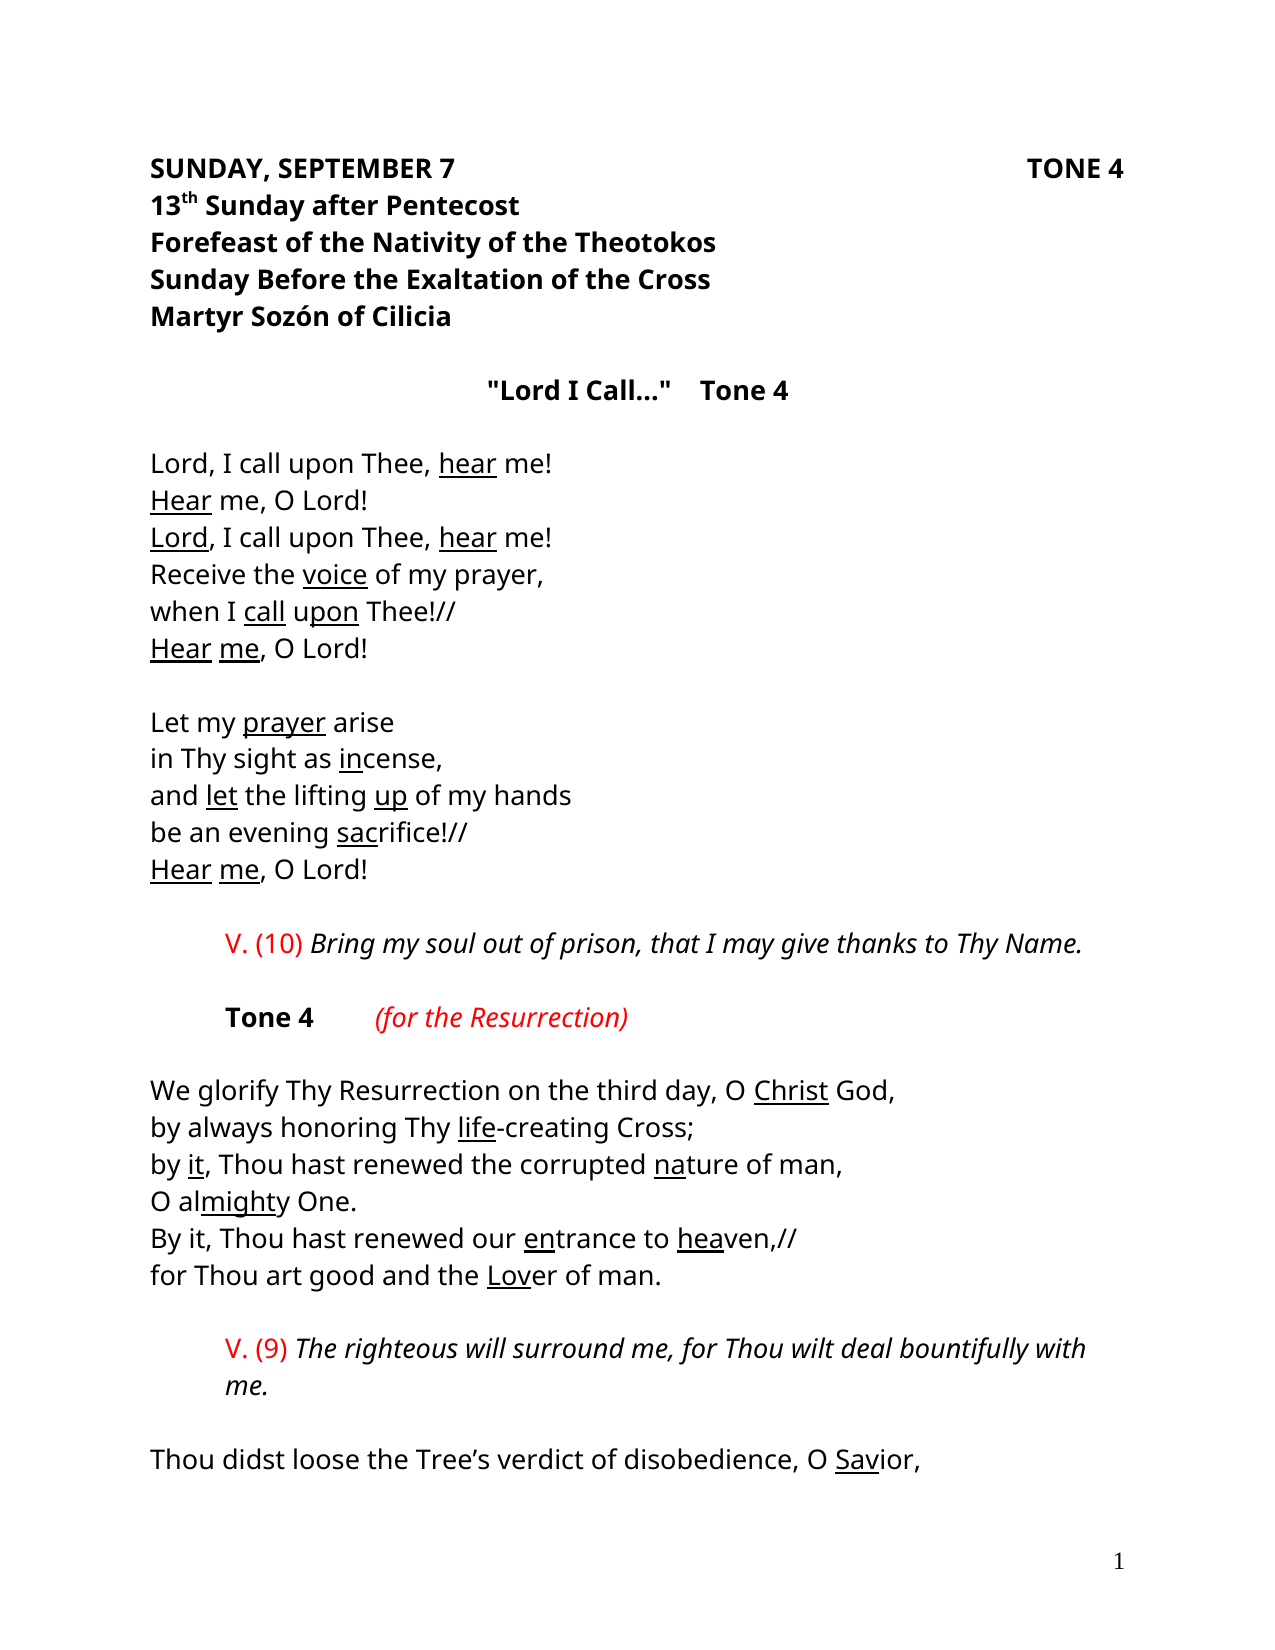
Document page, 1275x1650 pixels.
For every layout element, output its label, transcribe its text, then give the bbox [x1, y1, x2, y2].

text be an evening sacrifice!// [150, 814, 1125, 851]
text Receive the voice of my prayer, [150, 556, 1125, 592]
text Hear me, O Lord! [150, 629, 1125, 666]
text and let the lifting up of my hands [150, 777, 1125, 814]
text "Lord I Call..." Tone 4 [150, 371, 1125, 408]
text Martyr Sozón of Cilicia [150, 297, 1125, 334]
text Tone 4 (for the Resurrection) [150, 998, 1125, 1035]
text when I call upon Thee!// [150, 592, 1125, 629]
text V. (9) The righteous will surround me, for Thou wilt deal bountifully with me. [225, 1330, 1125, 1404]
text Thou didst loose the Tree’s verdict of disobedience, O Savior, [150, 1441, 1125, 1477]
text for Thou art good and the Lover of man. [150, 1256, 1125, 1293]
text Let my prayer arise [150, 703, 1125, 740]
text Lord, I call upon Thee, hear me! [150, 445, 1125, 482]
text by always honoring Thy life-creating Cross; [150, 1109, 1125, 1146]
text 13th Sunday after Pentecost [150, 187, 1125, 224]
text Forefeast of the Nativity of the Theotokos [150, 224, 1125, 261]
text V. (10) Bring my soul out of prison, that I may give thanks to Thy Name. [150, 924, 1125, 961]
text SUNDAY, SEPTEMBER 7 TONE 4 [150, 150, 1125, 187]
text Hear me, O Lord! [150, 482, 1125, 519]
text in Thy sight as incense, [150, 740, 1125, 777]
text O almighty One. [150, 1182, 1125, 1219]
text Hear me, O Lord! [150, 851, 1125, 887]
text Sunday Before the Exaltation of the Cross [150, 261, 1125, 297]
text We glorify Thy Resurrection on the third day, O Christ God, [150, 1072, 1125, 1109]
text By it, Thou hast renewed our entrance to heaven,// [150, 1219, 1125, 1256]
text Lord, I call upon Thee, hear me! [150, 519, 1125, 556]
text by it, Thou hast renewed the corrupted nature of man, [150, 1146, 1125, 1182]
